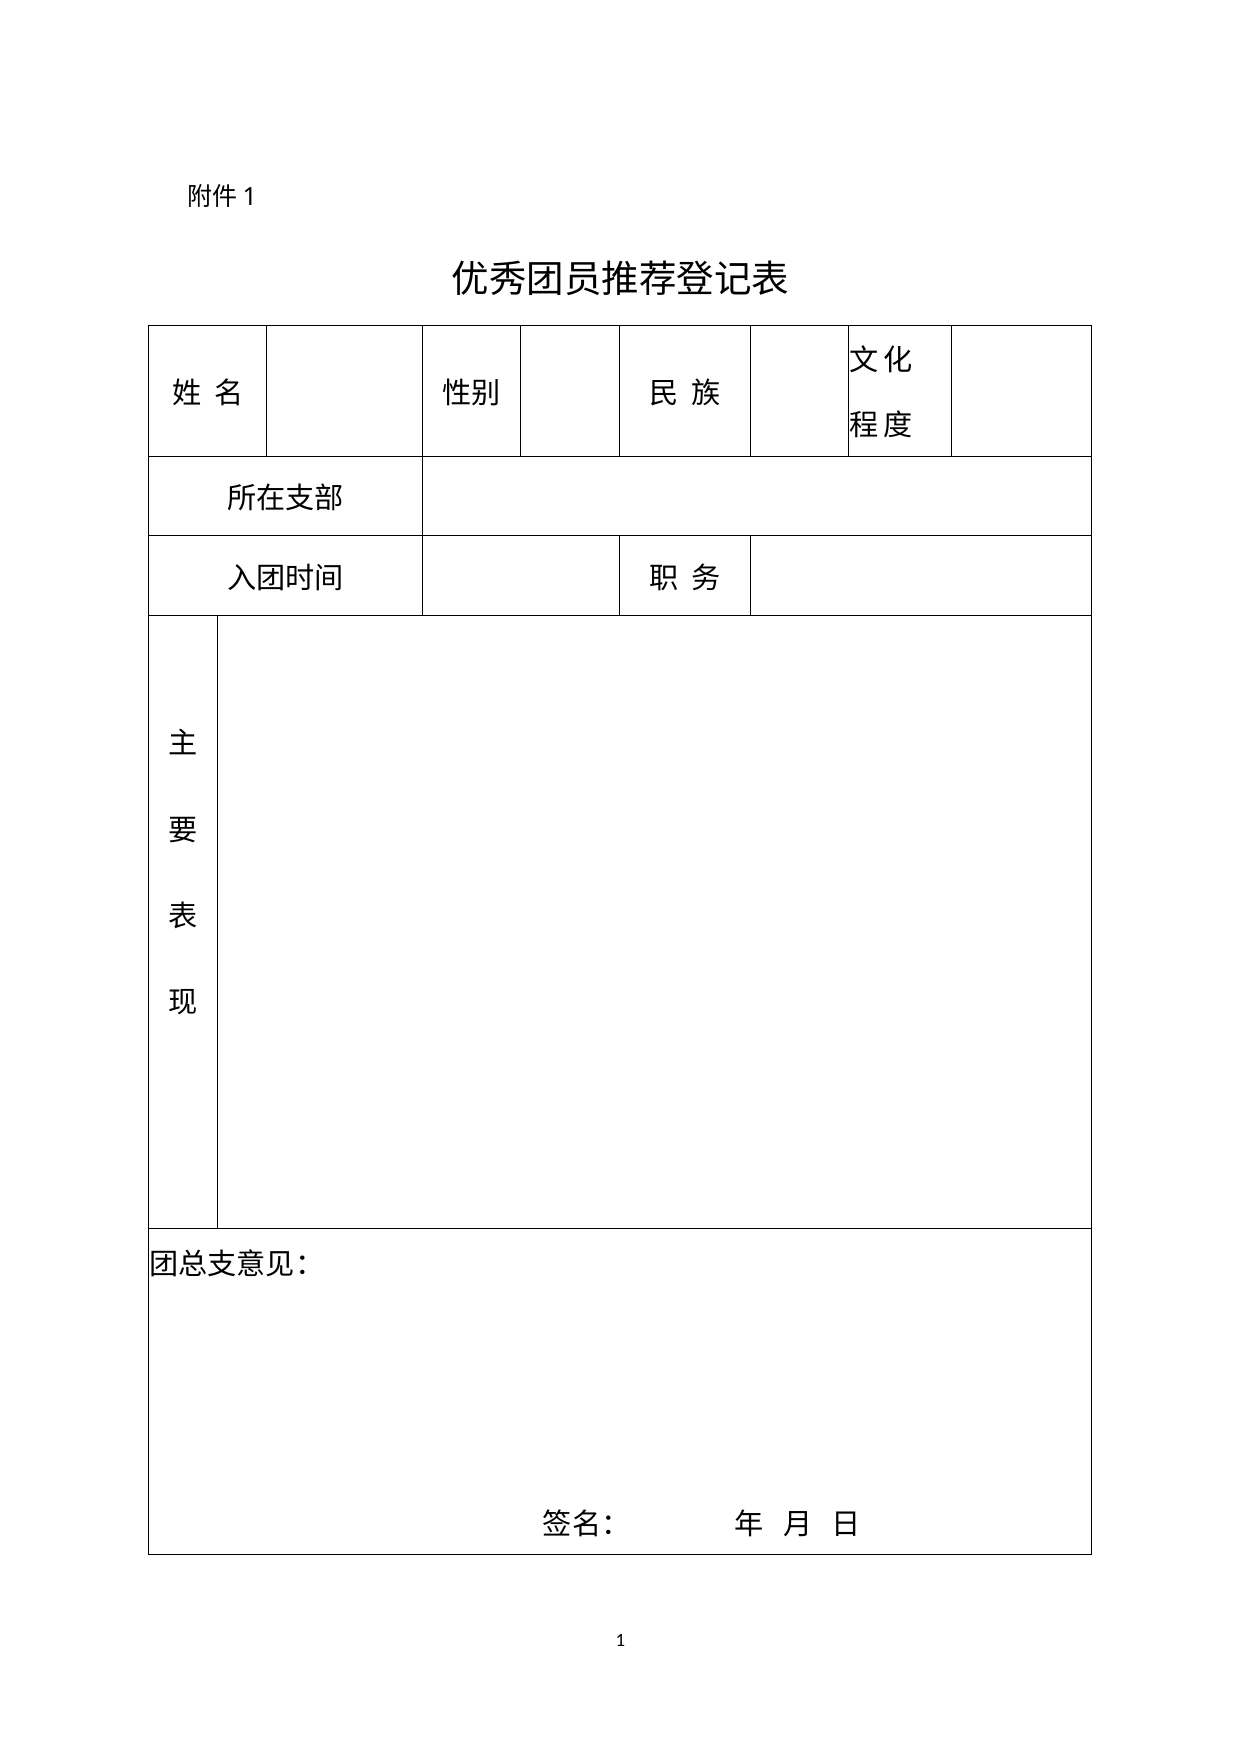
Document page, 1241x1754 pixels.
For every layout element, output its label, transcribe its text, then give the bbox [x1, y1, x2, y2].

table_cell [218, 616, 1091, 1228]
table_cell 所在支部 [149, 457, 422, 535]
table_cell 团总支意见： 签名： 年 月 日 [149, 1229, 1091, 1554]
table_cell 入团时间 [149, 536, 422, 615]
text 附件1 [187, 162, 1053, 227]
table_header 姓 名 [149, 326, 266, 456]
table_header 性别 [423, 326, 520, 456]
table_header [751, 326, 848, 456]
table_header 文 化 程 度 [849, 326, 951, 456]
table_header 民 族 [620, 326, 750, 456]
table_cell 主 要 表 现 [149, 616, 217, 1228]
table_cell 职 务 [620, 536, 750, 615]
table_header [952, 326, 1091, 456]
table_cell [751, 536, 1091, 615]
table_header [267, 326, 422, 456]
table_cell [423, 457, 1091, 535]
table_cell [423, 536, 619, 615]
table_header [521, 326, 619, 456]
text 优秀团员推荐登记表 [187, 243, 1053, 308]
